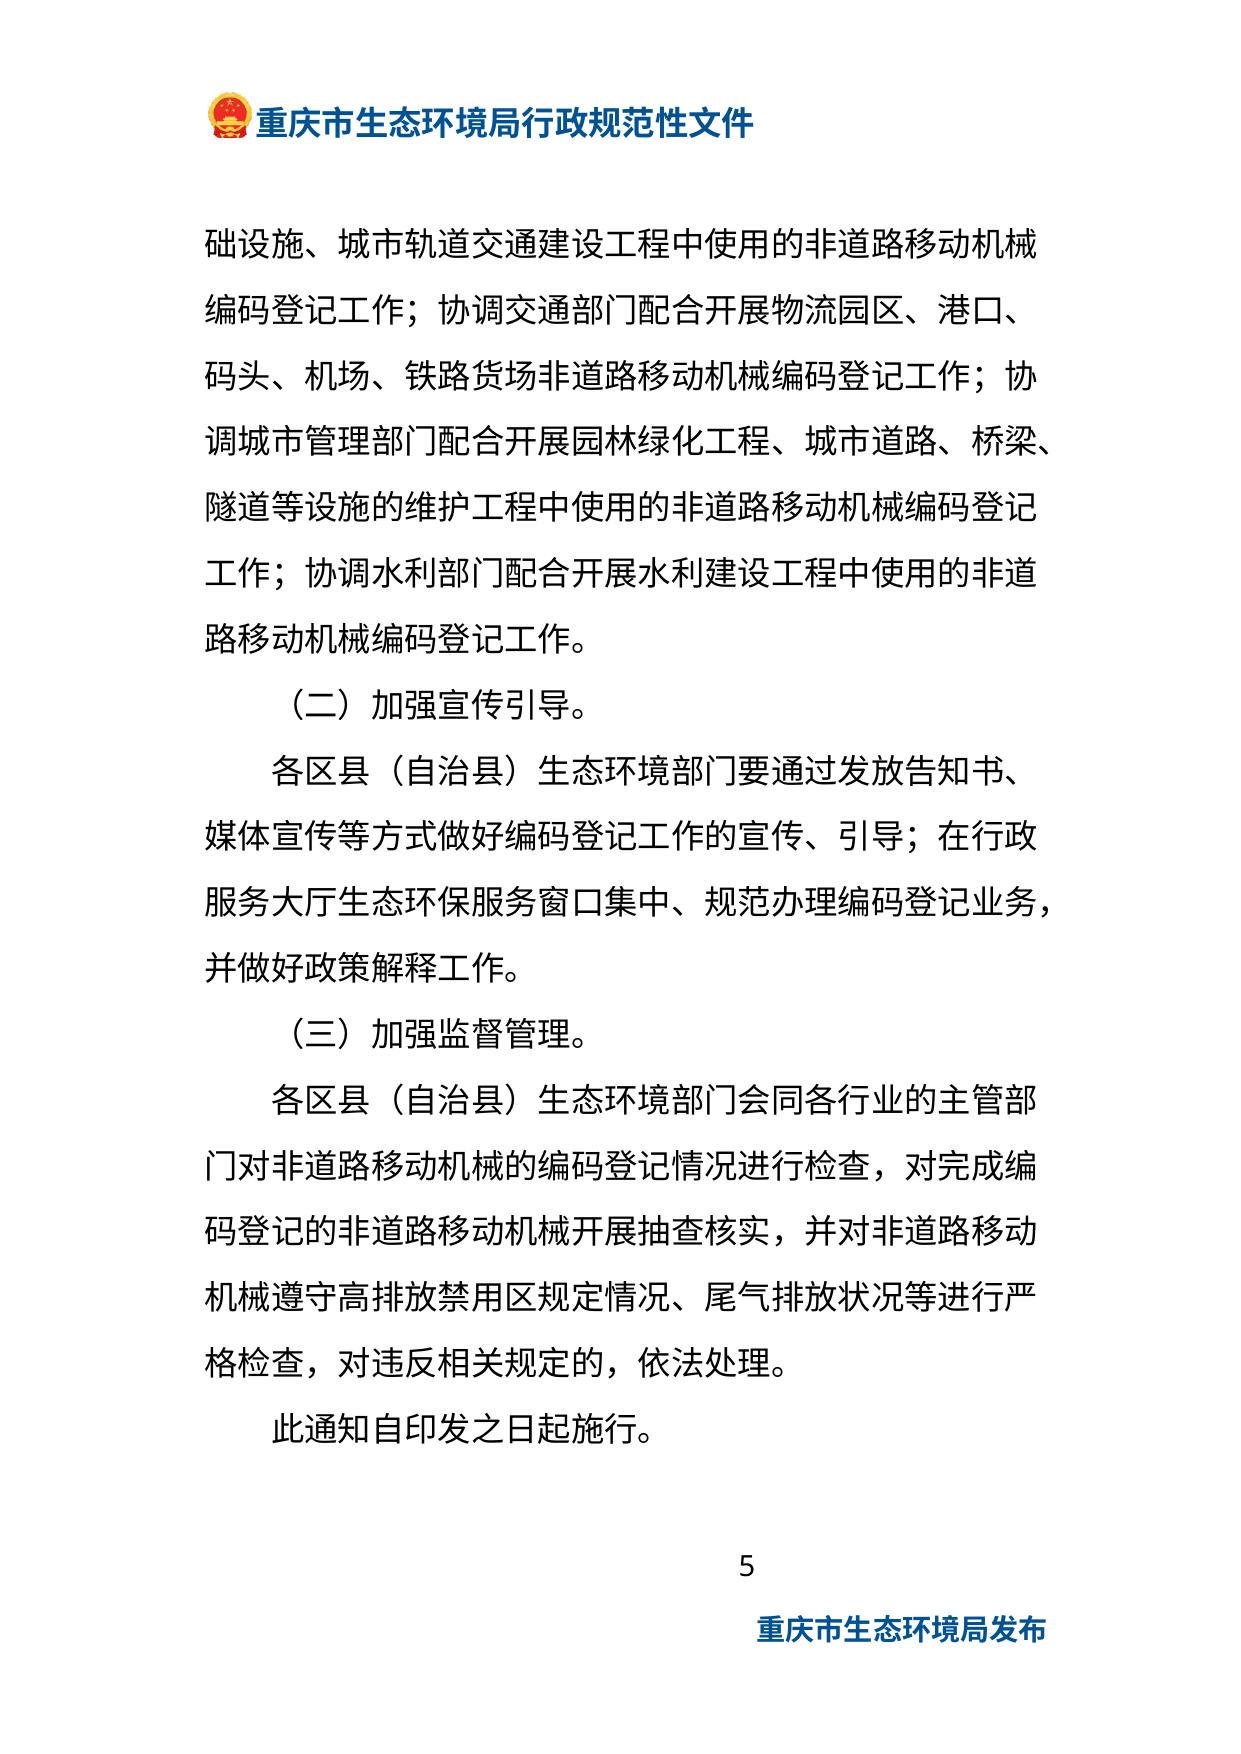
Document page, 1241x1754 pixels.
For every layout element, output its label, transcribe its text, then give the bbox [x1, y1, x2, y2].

text 各区县（自治县）生态环境部门会同各行业的主管部门对非道路移动机械的编码登记情况进行检查，对完成编码登记的非道路移动机械开展抽查核实，并对非道路移动机械遵守高排放禁用区规定情况、尾气排放状况等进行严格检查，对违反相关规定的，依法处理。 [204, 1065, 1048, 1394]
picture [204, 90, 255, 142]
text 各区县（自治县）生态环境部门要通过发放告知书、媒体宣传等方式做好编码登记工作的宣传、引导；在行政服务大厅生态环保服务窗口集中、规范办理编码登记业务，并做好政策解释工作。 [204, 736, 1048, 999]
text （三）加强监督管理。 [204, 999, 1048, 1065]
text （二）加强宣传引导。 [204, 670, 1048, 736]
text 此通知自印发之日起施行。 [204, 1394, 1048, 1460]
